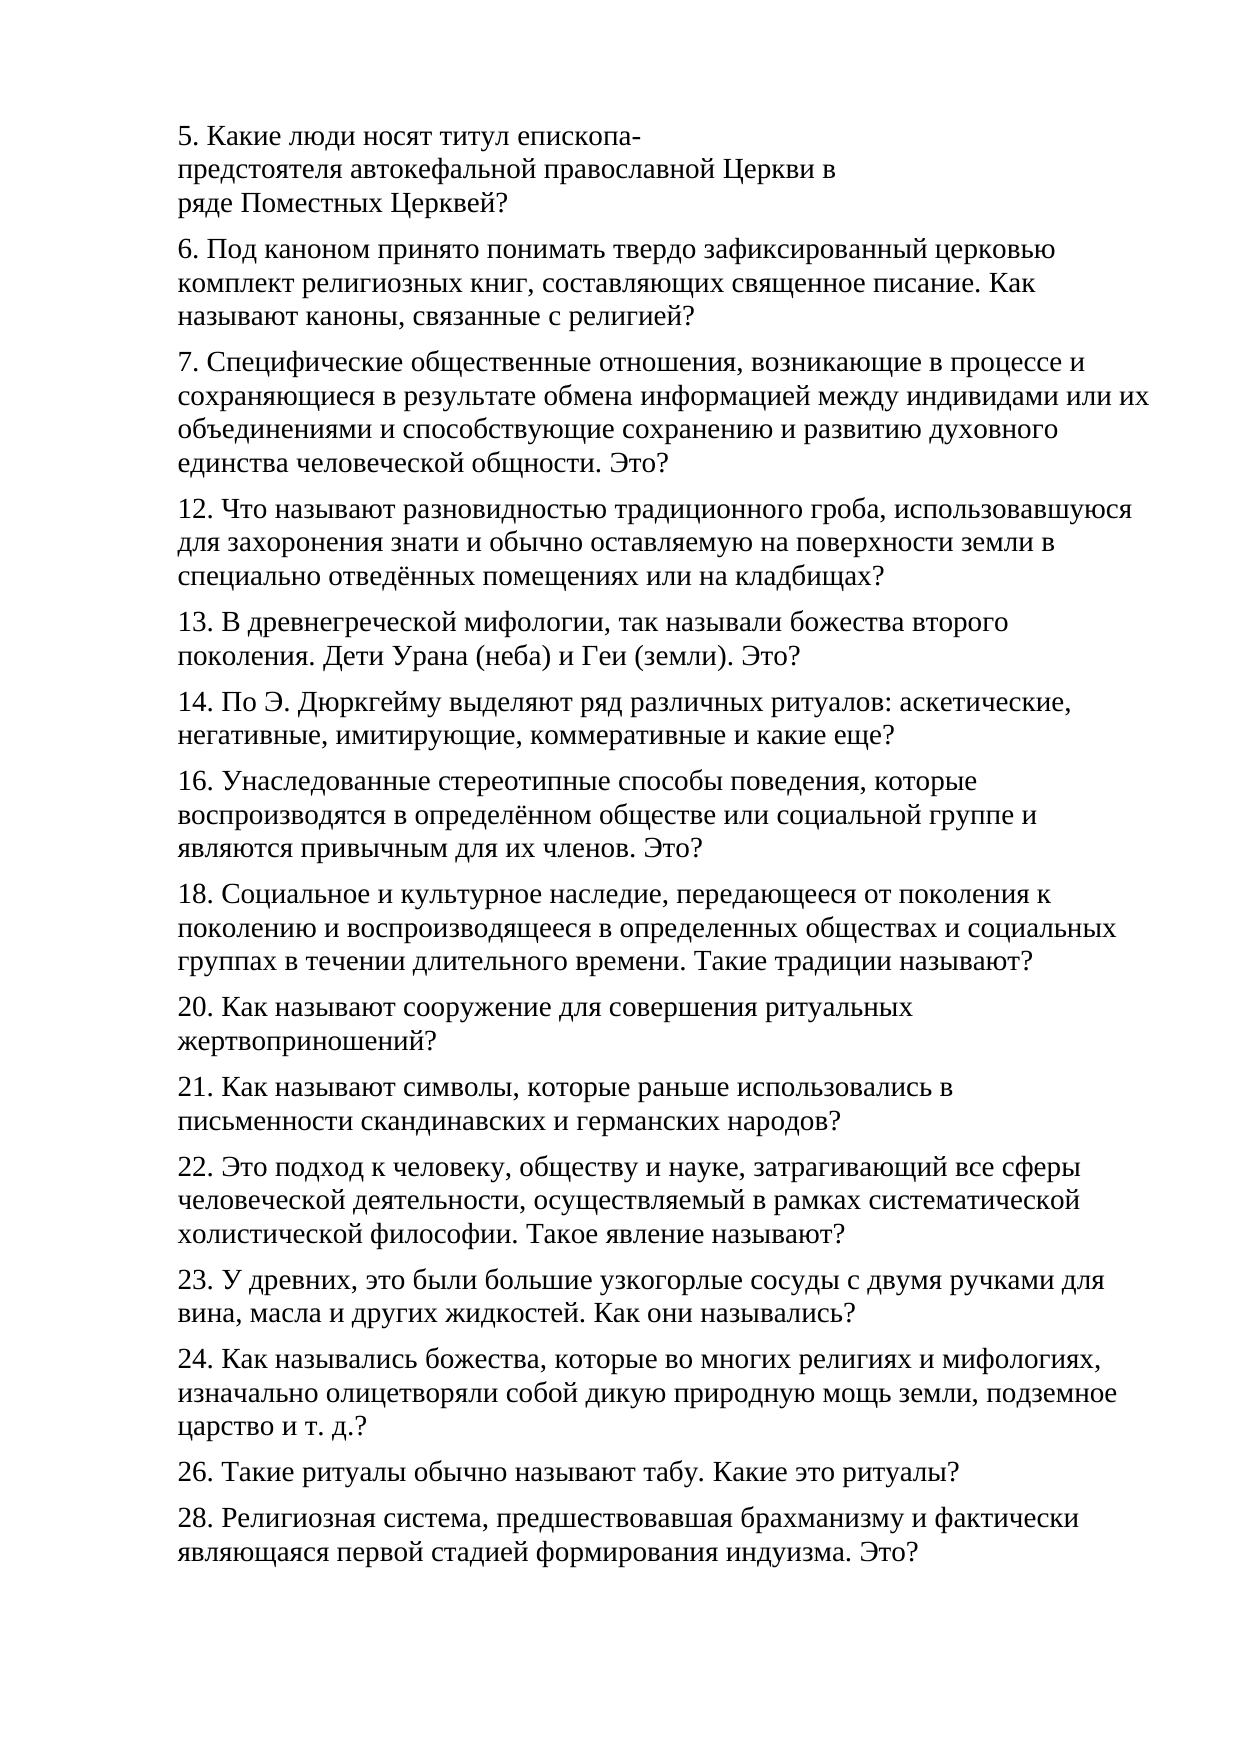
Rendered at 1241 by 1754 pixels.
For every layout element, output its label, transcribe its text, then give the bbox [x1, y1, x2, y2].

text 28. Религиозная система, предшествовавшая брахманизму и фактически являющаяся первой стадией формирования индуизма. Это? [177, 1501, 1152, 1568]
text 7. Специфические общественные отношения, возникающие в процессе и сохраняющиеся в результате обмена информацией между индивидами или их объединениями и способствующие сохранению и развитию духовного единства человеческой общности. Это? [177, 344, 1152, 478]
text 23. У древних, это были большие узкогорлые сосуды с двумя ручками для вина, масла и других жидкостей. Как они назывались? [177, 1262, 1152, 1329]
text 20. Как называют сооружение для совершения ритуальных жертвоприношений? [177, 989, 1152, 1057]
text 6. Под каноном принято понимать твердо зафиксированный церковью комплект религиозных книг, составляющих священное писание. Как называют каноны, связанные с религией? [177, 231, 1152, 332]
text 13. В древнегреческой мифологии, так называли божества второго поколения. Дети Урана (неба) и Геи (земли). Это? [177, 604, 1152, 671]
text 26. Такие ритуалы обычно называют табу. Какие это ритуалы? [177, 1454, 1152, 1488]
text 5. Какие люди носят титул епископа-предстоятеля автокефальной православной Церкви в ряде Поместных Церквей? [177, 118, 1152, 219]
text 14. По Э. Дюркгейму выделяют ряд различных ритуалов: аскетические, негативные, имитирующие, коммеративные и какие еще? [177, 684, 1152, 751]
text 22. Это подход к человеку, обществу и науке, затрагивающий все сферы человеческой деятельности, осуществляемый в рамках систематической холистической философии. Такое явление называют? [177, 1149, 1152, 1249]
text 18. Социальное и культурное наследие, передающееся от поколения к поколению и воспроизводящееся в определенных обществах и социальных группах в течении длительного времени. Такие традиции называют? [177, 876, 1152, 977]
text 12. Что называют разновидностью традиционного гроба, использовавшуюся для захоронения знати и обычно оставляемую на поверхности земли в специально отведённых помещениях или на кладбищах? [177, 491, 1152, 592]
text 24. Как назывались божества, которые во многих религиях и мифологиях, изначально олицетворяли собой дикую природную мощь земли, подземное царство и т. д.? [177, 1341, 1152, 1442]
text 16. Унаследованные стереотипные способы поведения, которые воспроизводятся в определённом обществе или социальной группе и являются привычным для их членов. Это? [177, 763, 1152, 864]
text 21. Как называют символы, которые раньше использовались в письменности скандинавских и германских народов? [177, 1069, 1152, 1136]
